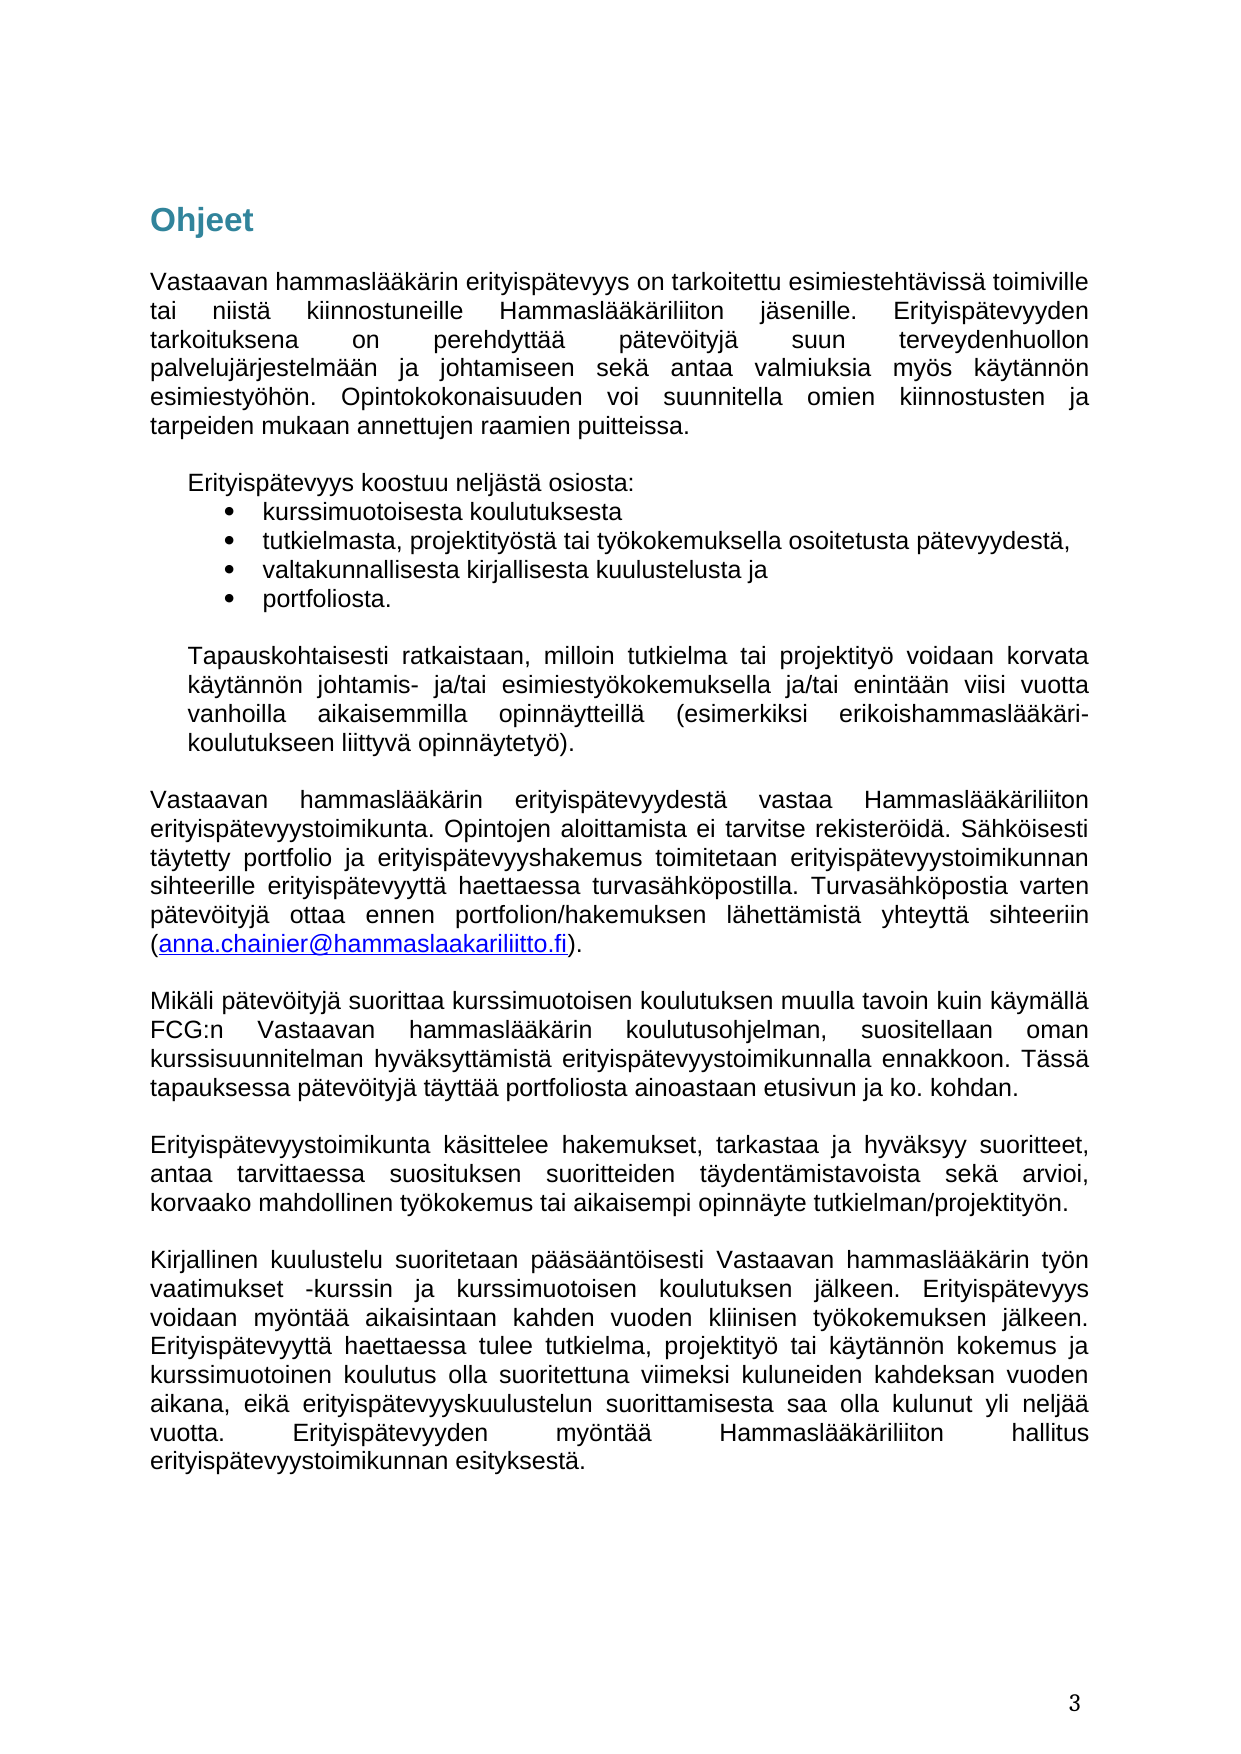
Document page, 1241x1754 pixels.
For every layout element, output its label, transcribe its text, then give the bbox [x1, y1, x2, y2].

text Vastaavan hammaslääkärin erityispätevyys on tarkoitettu esimiestehtävissä toimiville tai niistä kiinnostuneille Hammaslääkäriliiton jäsenille. Erityispätevyyden tarkoituksena on perehdyttää pätevöityjä suun terveydenhuollon palvelujärjestelmään ja johtamiseen sekä antaa valmiuksia myös käytännön esimiestyöhön. Opintokokonaisuuden voi suunnitella omien kiinnostusten ja tarpeiden mukaan annettujen raamien puitteissa. [150, 267, 1090, 440]
subtitle Ohjeet [150, 200, 1090, 238]
text Tapauskohtaisesti ratkaistaan, milloin tutkielma tai projektityö voidaan korvata käytännön johtamis- ja/tai esimiestyökokemuksella ja/tai enintään viisi vuotta vanhoilla aikaisemmilla opinnäytteillä (esimerkiksi erikoishammaslääkäri-koulutukseen liittyvä opinnäytetyö). [187, 641, 1090, 756]
text Kirjallinen kuulustelu suoritetaan pääsääntöisesti Vastaavan hammaslääkärin työn vaatimukset -kurssin ja kurssimuotoisen koulutuksen jälkeen. Erityispätevyys voidaan myöntää aikaisintaan kahden vuoden kliinisen työkokemuksen jälkeen. Erityispätevyyttä haettaessa tulee tutkielma, projektityö tai käytännön kokemus ja kurssimuotoinen koulutus olla suoritettuna viimeksi kuluneiden kahdeksan vuoden aikana, eikä erityispätevyyskuulustelun suorittamisesta saa olla kulunut yli neljää vuotta. Erityispätevyyden myöntää Hammaslääkäriliiton hallitus erityispätevyystoimikunnan esityksestä. [150, 1245, 1090, 1475]
text Vastaavan hammaslääkärin erityispätevyydestä vastaa Hammaslääkäriliiton erityispätevyystoimikunta. Opintojen aloittamista ei tarvitse rekisteröidä. Sähköisesti täytetty portfolio ja erityispätevyyshakemus toimitetaan erityispätevyystoimikunnan sihteerille erityispätevyyttä haettaessa turvasähköpostilla. Turvasähköpostia varten pätevöityjä ottaa ennen portfolion/hakemuksen lähettämistä yhteyttä sihteeriin (anna.chainier@hammaslaakariliitto.fi). [150, 785, 1090, 958]
list valtakunnallisesta kirjallisesta kuulustelusta ja [225, 555, 1090, 584]
list portfoliosta. [225, 584, 1090, 613]
text Erityispätevyystoimikunta käsittelee hakemukset, tarkastaa ja hyväksyy suoritteet, antaa tarvittaessa suosituksen suoritteiden täydentämistavoista sekä arvioi, korvaako mahdollinen työkokemus tai aikaisempi opinnäyte tutkielman/projektityön. [150, 1130, 1090, 1216]
list tutkielmasta, projektityöstä tai työkokemuksella osoitetusta pätevyydestä, [225, 526, 1090, 555]
text Mikäli pätevöityjä suorittaa kurssimuotoisen koulutuksen muulla tavoin kuin käymällä FCG:n Vastaavan hammaslääkärin koulutusohjelman, suositellaan oman kurssisuunnitelman hyväksyttämistä erityispätevyystoimikunnalla ennakkoon. Tässä tapauksessa pätevöityjä täyttää portfoliosta ainoastaan etusivun ja ko. kohdan. [150, 986, 1090, 1101]
list kurssimuotoisesta koulutuksesta [225, 497, 1090, 526]
text Erityispätevyys koostuu neljästä osiosta: [187, 468, 1090, 497]
